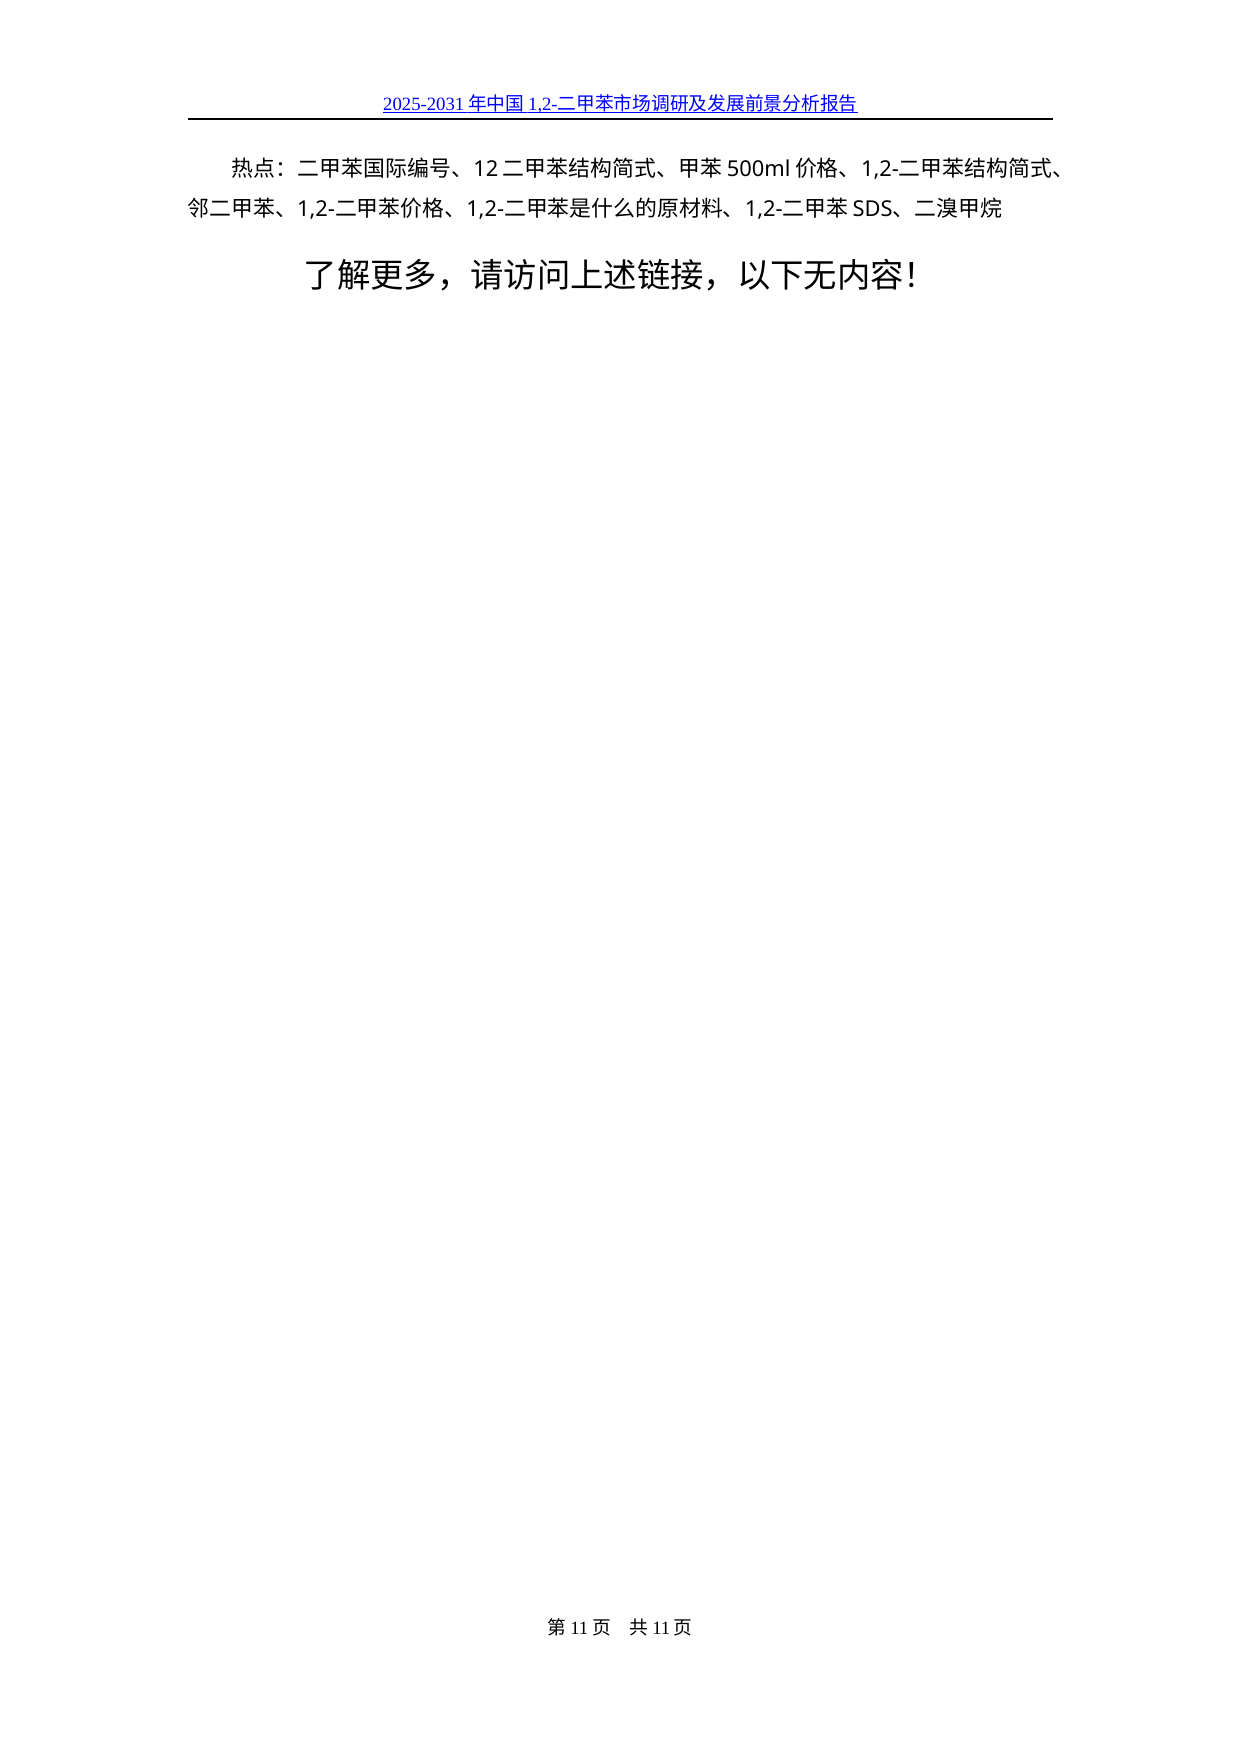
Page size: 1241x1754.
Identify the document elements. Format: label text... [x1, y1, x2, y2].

title 了解更多，请访问上述链接，以下无内容！ [187, 241, 1053, 306]
text 热点：二甲苯国际编号、12二甲苯结构简式、甲苯500ml价格、1,2-二甲苯结构简式、邻二甲苯、1,2-二甲苯价格、1,2-二甲苯是什么的原材料、1,2-二甲苯SDS、二溴甲烷 [187, 150, 1053, 223]
